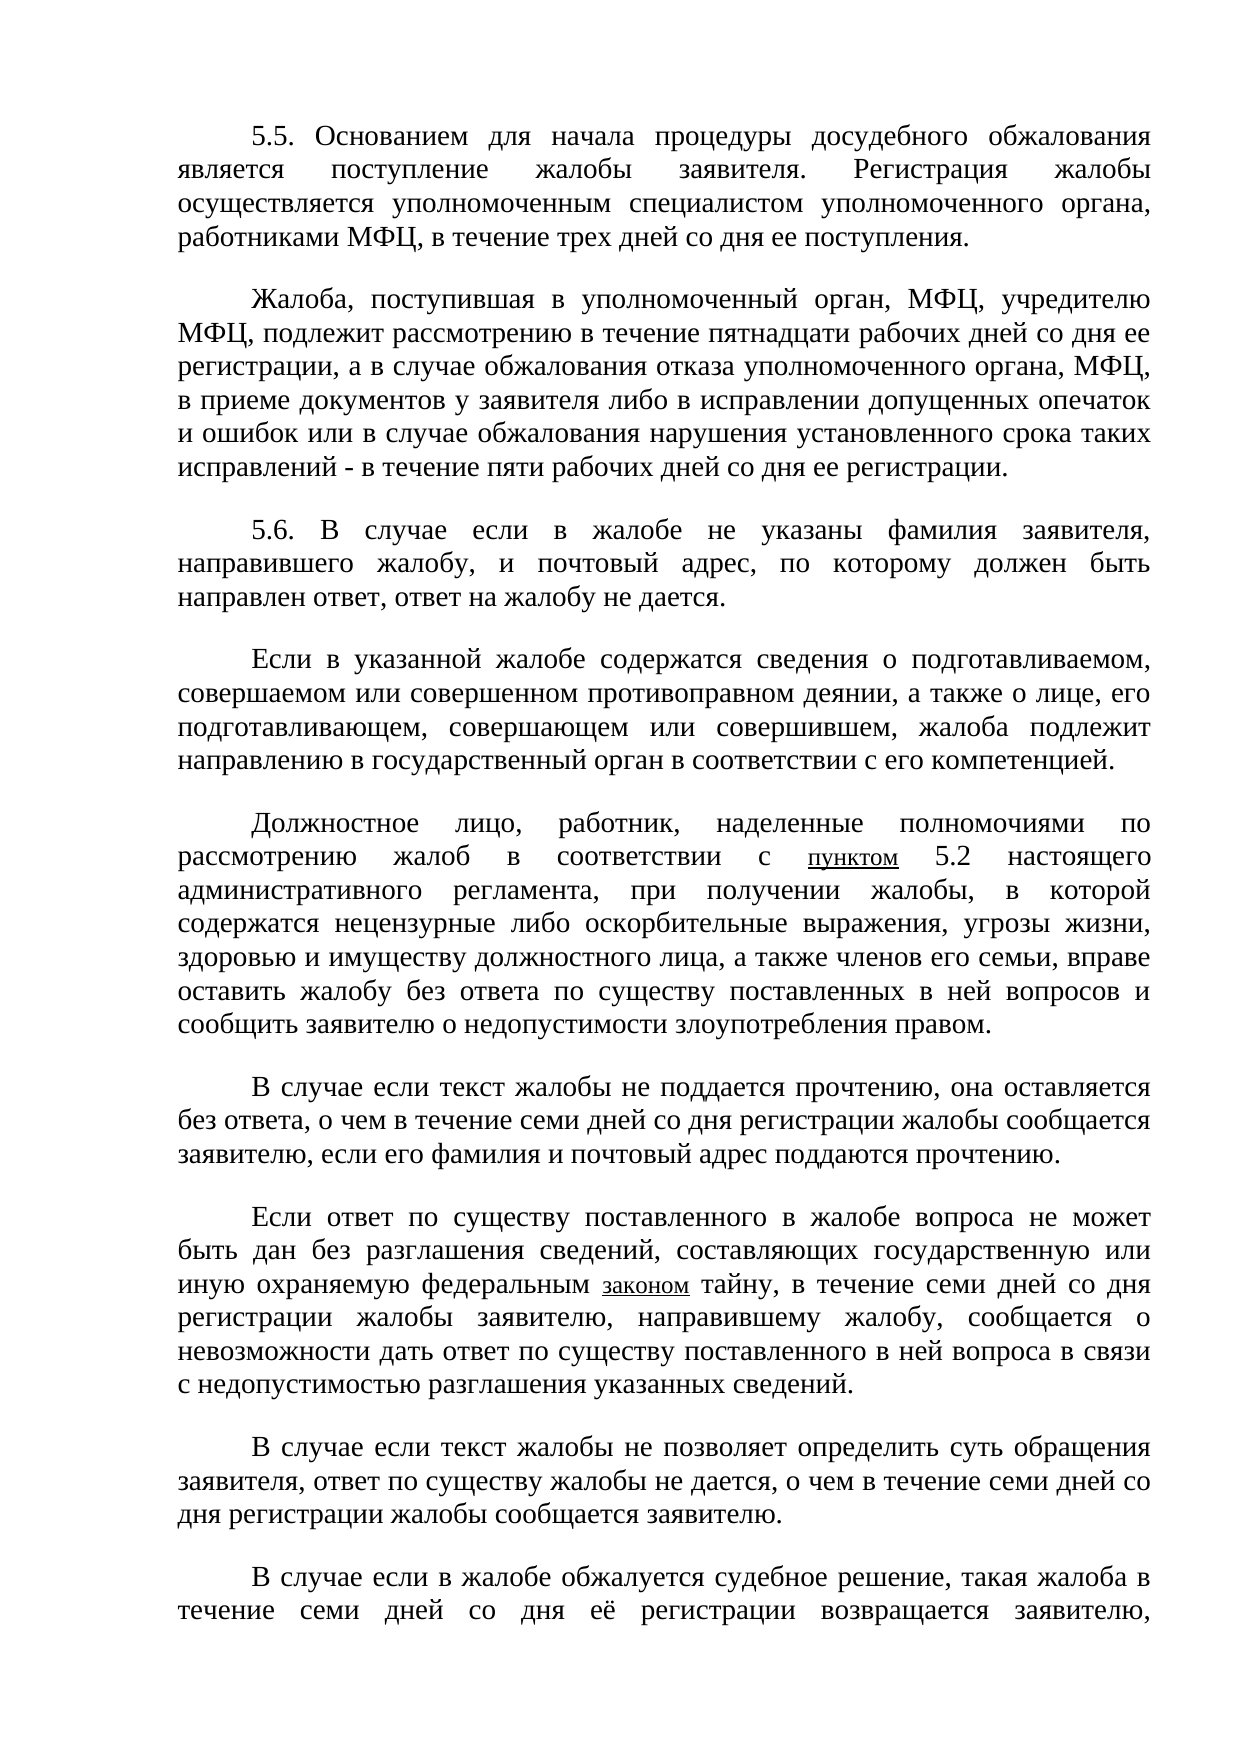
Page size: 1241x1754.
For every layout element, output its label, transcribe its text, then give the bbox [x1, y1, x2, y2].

text Должностное лицо, работник, наделенные полномочиями по рассмотрению жалоб в соответствии с пунктом 5.2 настоящего административного регламента, при получении жалобы, в которой содержатся нецензурные либо оскорбительные выражения, угрозы жизни, здоровью и имуществу должностного лица, а также членов его семьи, вправе оставить жалобу без ответа по существу поставленных в ней вопросов и сообщить заявителю о недопустимости злоупотребления правом. [177, 805, 1152, 1040]
text Жалоба, поступившая в уполномоченный орган, МФЦ, учредителю МФЦ, подлежит рассмотрению в течение пятнадцати рабочих дней со дня ее регистрации, а в случае обжалования отказа уполномоченного органа, МФЦ, в приеме документов у заявителя либо в исправлении допущенных опечаток и ошибок или в случае обжалования нарушения установленного срока таких исправлений - в течение пяти рабочих дней со дня ее регистрации. [177, 281, 1152, 483]
text В случае если текст жалобы не позволяет определить суть обращения заявителя, ответ по существу жалобы не дается, о чем в течение семи дней со дня регистрации жалобы сообщается заявителю. [177, 1429, 1152, 1530]
text Если ответ по существу поставленного в жалобе вопроса не может быть дан без разглашения сведений, составляющих государственную или иную охраняемую федеральным законом тайну, в течение семи дней со дня регистрации жалобы заявителю, направившему жалобу, сообщается о невозможности дать ответ по существу поставленного в ней вопроса в связи с недопустимостью разглашения указанных сведений. [177, 1199, 1152, 1400]
text В случае если текст жалобы не поддается прочтению, она оставляется без ответа, о чем в течение семи дней со дня регистрации жалобы сообщается заявителю, если его фамилия и почтовый адрес поддаются прочтению. [177, 1069, 1152, 1169]
text 5.5. Основанием для начала процедуры досудебного обжалования является поступление жалобы заявителя. Регистрация жалобы осуществляется уполномоченным специалистом уполномоченного органа, работниками МФЦ, в течение трех дней со дня ее поступления. [177, 118, 1152, 252]
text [177, 1559, 1152, 1626]
text 5.6. В случае если в жалобе не указаны фамилия заявителя, направившего жалобу, и почтовый адрес, по которому должен быть направлен ответ, ответ на жалобу не дается. [177, 512, 1152, 612]
text Если в указанной жалобе содержатся сведения о подготавливаемом, совершаемом или совершенном противоправном деянии, а также о лице, его подготавливающем, совершающем или совершившем, жалоба подлежит направлению в государственный орган в соответствии с его компетенцией. [177, 642, 1152, 776]
